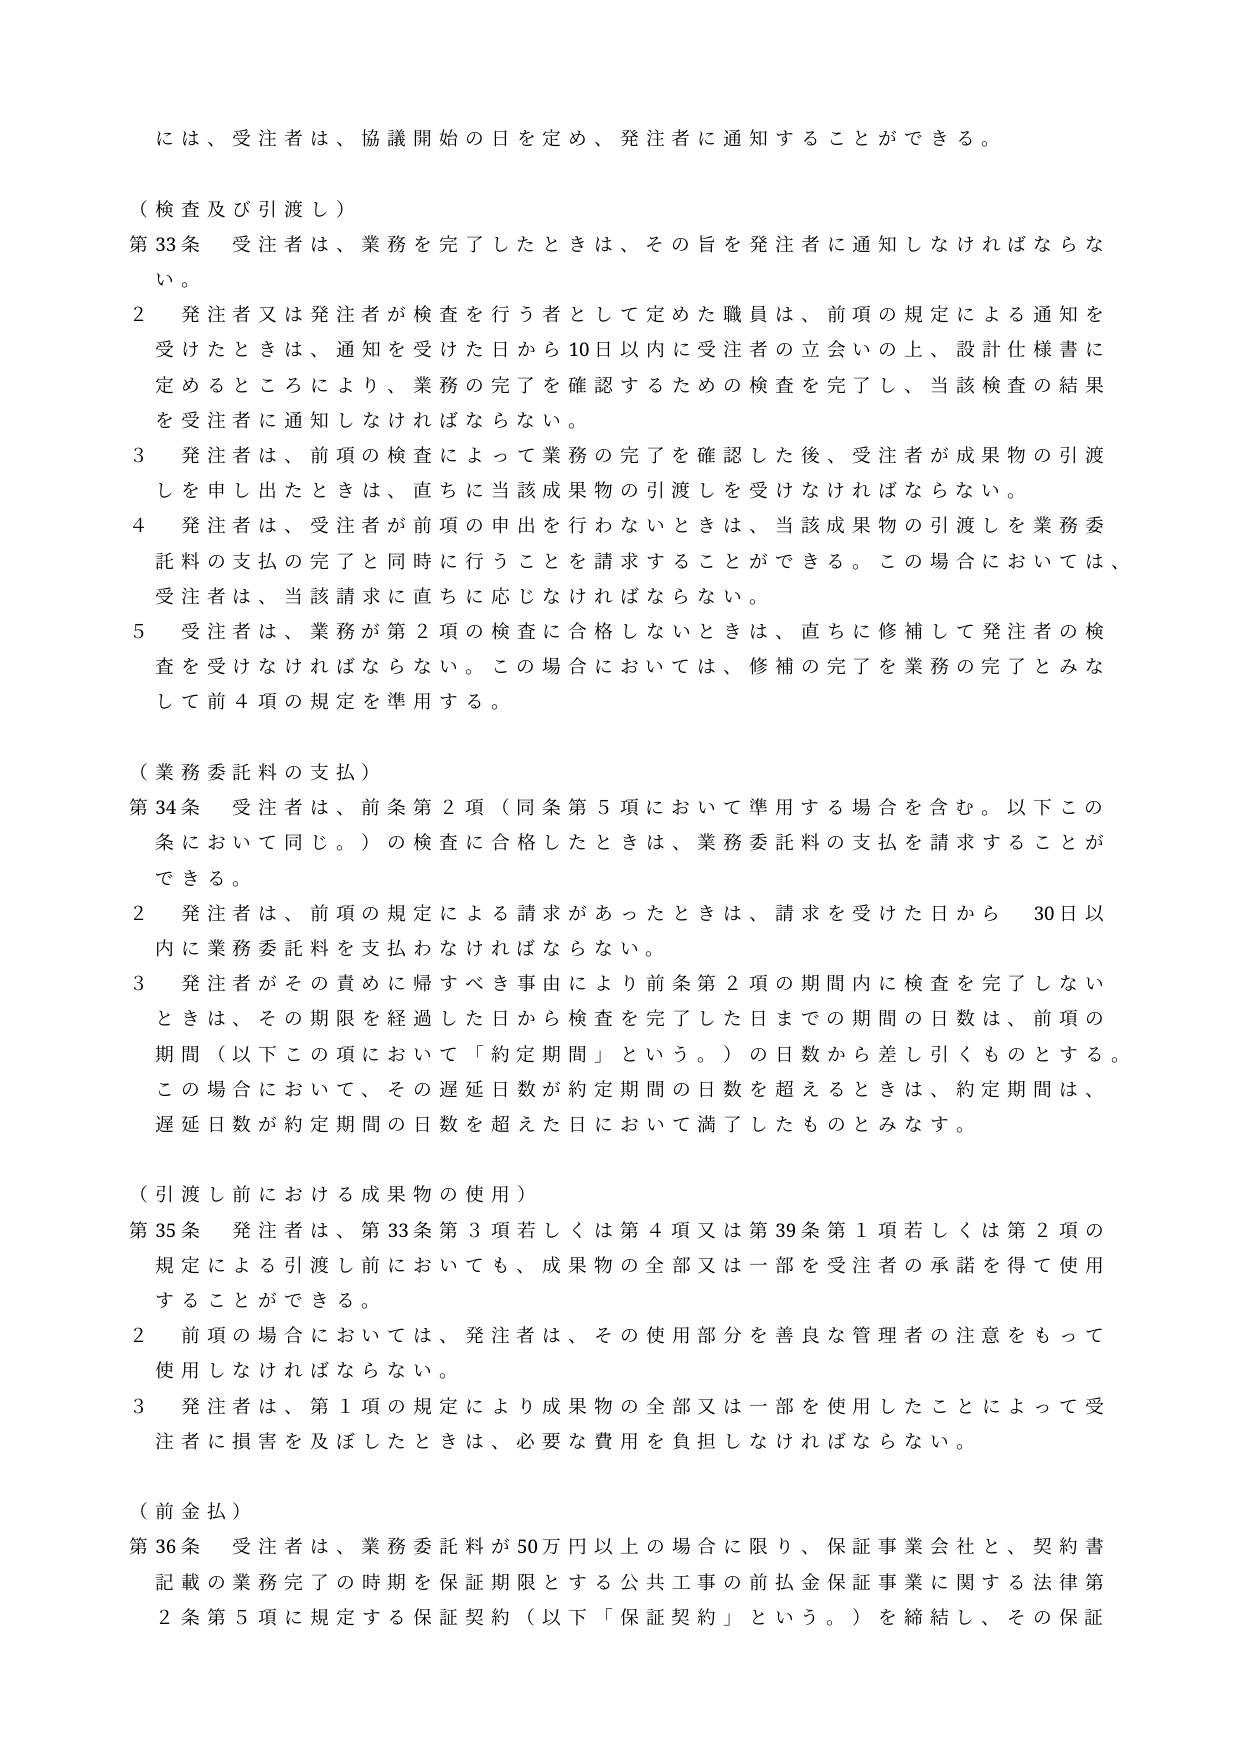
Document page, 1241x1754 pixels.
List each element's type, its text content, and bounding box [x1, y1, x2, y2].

text ２ 前項の場合においては、発注者は、その使用部分を善良な管理者の注意をもって使用しなければならない。 [129, 1317, 1111, 1387]
text ３ 発注者は、第１項の規定により成果物の全部又は一部を使用したことによって受注者に損害を及ぼしたときは、必要な費用を負担しなければならない。 [129, 1387, 1111, 1458]
text （引渡し前における成果物の使用） [129, 1176, 1111, 1211]
text 第33条 受注者は、業務を完了したときは、その旨を発注者に通知しなければならない。 [129, 226, 1111, 296]
text 第34条 受注者は、前条第２項（同条第５項において準用する場合を含む。以下この条において同じ。）の検査に合格したときは、業務委託料の支払を請求することができる。 [129, 789, 1111, 894]
text ２ 発注者又は発注者が検査を行う者として定めた職員は、前項の規定による通知を受けたときは、通知を受けた日から10日以内に受注者の立会いの上、設計仕様書に定めるところにより、業務の完了を確認するための検査を完了し、当該検査の結果を受注者に通知しなければならない。 [129, 296, 1111, 437]
text ５ 受注者は、業務が第２項の検査に合格しないときは、直ちに修補して発注者の検査を受けなければならない。この場合においては、修補の完了を業務の完了とみなして前４項の規定を準用する。 [129, 613, 1111, 718]
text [129, 120, 1111, 155]
text 第35条 発注者は、第33条第３項若しくは第４項又は第39条第１項若しくは第２項の規定による引渡し前においても、成果物の全部又は一部を受注者の承諾を得て使用することができる。 [129, 1211, 1111, 1317]
text （前金払） [129, 1493, 1111, 1528]
text ４ 発注者は、受注者が前項の申出を行わないときは、当該成果物の引渡しを業務委託料の支払の完了と同時に行うことを請求することができる。この場合においては、受注者は、当該請求に直ちに応じなければならない。 [129, 507, 1111, 613]
text （検査及び引渡し） [129, 190, 1111, 226]
text ２ 発注者は、前項の規定による請求があったときは、請求を受けた日から 30日以内に業務委託料を支払わなければならない。 [129, 894, 1111, 965]
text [129, 1528, 1111, 1634]
text （業務委託料の支払） [129, 754, 1111, 789]
text ３ 発注者は、前項の検査によって業務の完了を確認した後、受注者が成果物の引渡しを申し出たときは、直ちに当該成果物の引渡しを受けなければならない。 [129, 437, 1111, 507]
text ３ 発注者がその責めに帰すべき事由により前条第２項の期間内に検査を完了しないときは、その期限を経過した日から検査を完了した日までの期間の日数は、前項の期間（以下この項において「約定期間」という。）の日数から差し引くものとする。この場合において、その遅延日数が約定期間の日数を超えるときは、約定期間は、遅延日数が約定期間の日数を超えた日において満了したものとみなす。 [129, 965, 1111, 1141]
